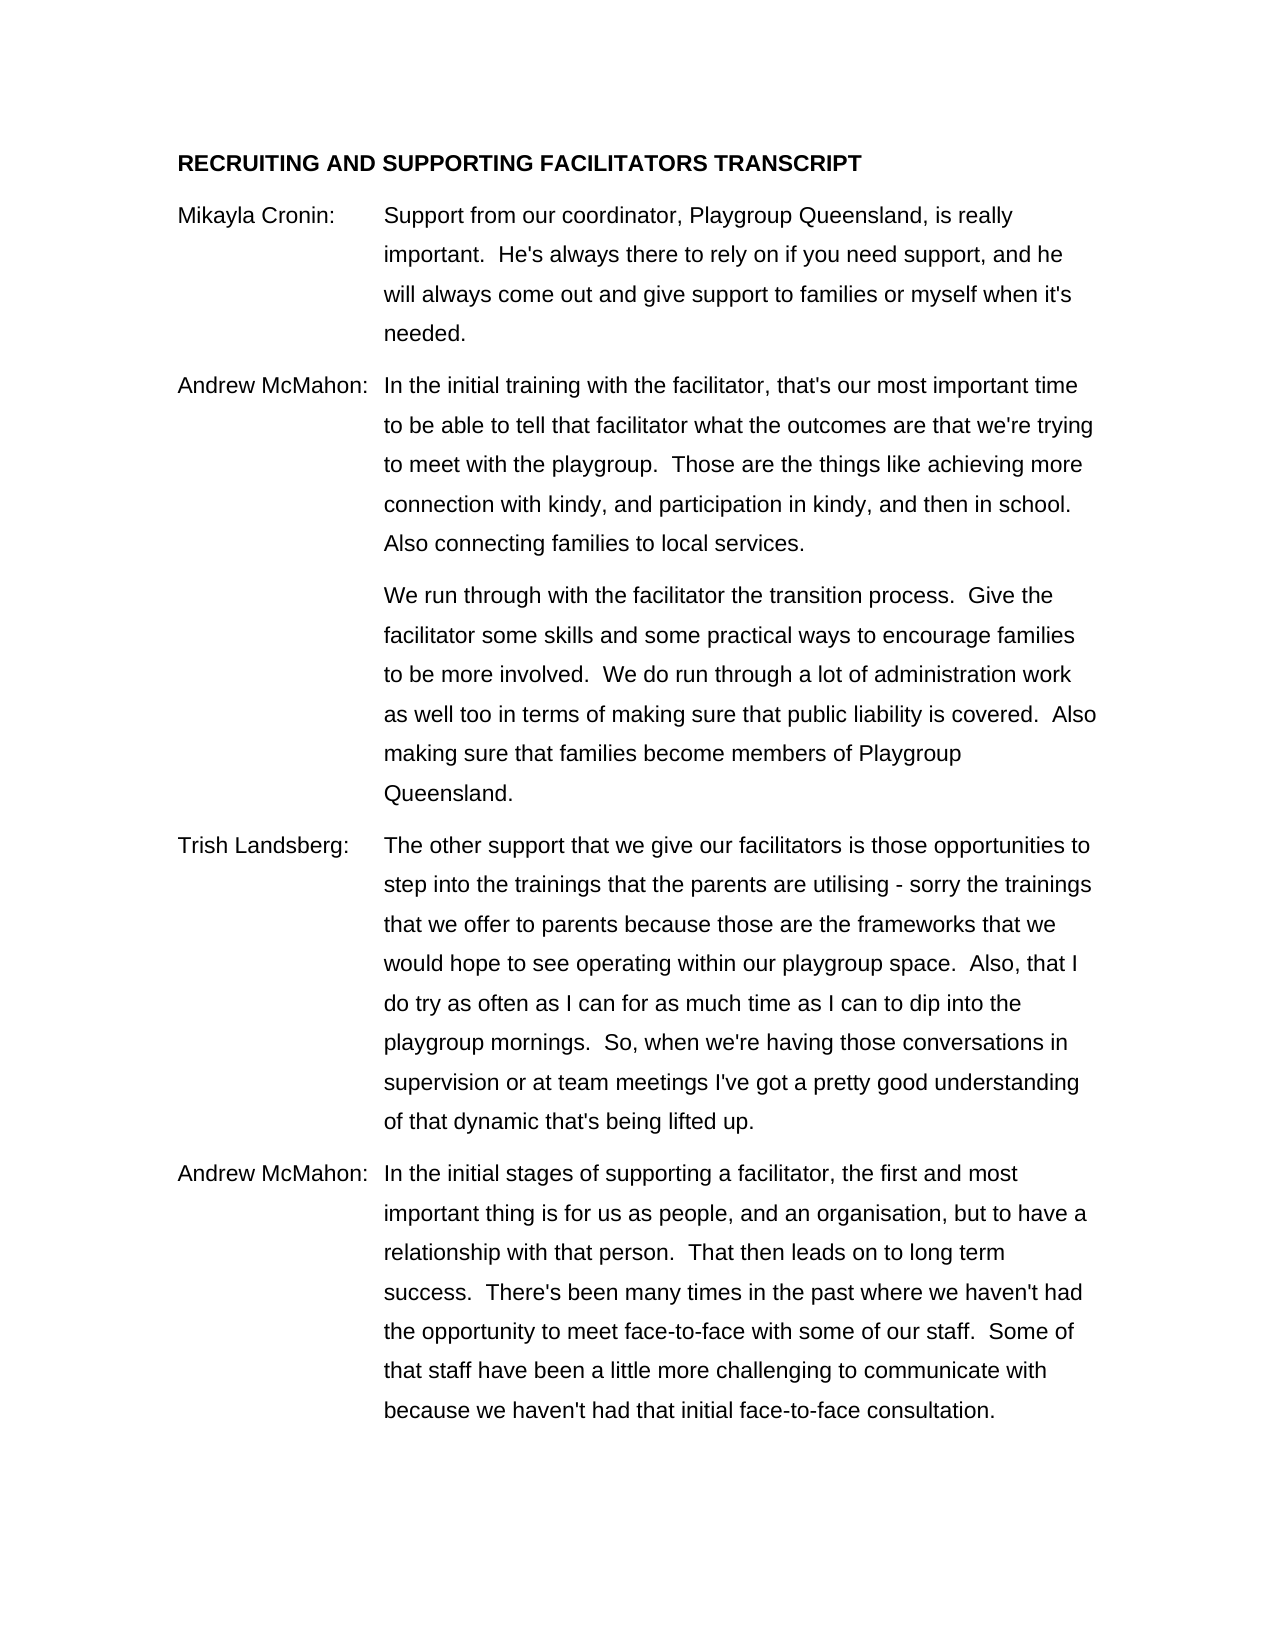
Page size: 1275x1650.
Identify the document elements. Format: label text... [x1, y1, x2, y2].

text Andrew McMahon: In the initial stages of supporting a facilitator, the first and most important thing is for us as people, and an organisation, but to have a relationship with that person. That then leads on to long term success. There's been many times in the past where we haven't had the opportunity to meet face-to-face with some of our staff. Some of that staff have been a little more challenging to communicate with because we haven't had that initial face-to-face consultation. [177, 1160, 1098, 1423]
text Mikayla Cronin: Support from our coordinator, Playgroup Queensland, is really important. He's always there to rely on if you need support, and he will always come out and give support to families or myself when it's needed. [177, 202, 1098, 347]
text We run through with the facilitator the transition process. Give the facilitator some skills and some practical ways to encourage families to be more involved. We do run through a lot of administration work as well too in terms of making sure that public liability is covered. Also making sure that families become members of Playgroup Queensland. [383, 582, 1098, 806]
text Trish Landsberg: The other support that we give our facilitators is those opportunities to step into the trainings that the parents are utilising - sorry the trainings that we offer to parents because those are the frameworks that we would hope to see operating within our playgroup space. Also, that I do try as often as I can for as much time as I can to dip into the playgroup mornings. So, when we're having those conversations in supervision or at team meetings I've got a pretty good understanding of that dynamic that's being lifted up. [177, 832, 1098, 1134]
text RECRUITING AND SUPPORTING FACILITATORS TRANSCRIPT [177, 150, 1098, 176]
text Andrew McMahon: In the initial training with the facilitator, that's our most important time to be able to tell that facilitator what the outcomes are that we're trying to meet with the playgroup. Those are the things like achieving more connection with kindy, and participation in kindy, and then in school. Also connecting families to local services. [177, 372, 1098, 557]
